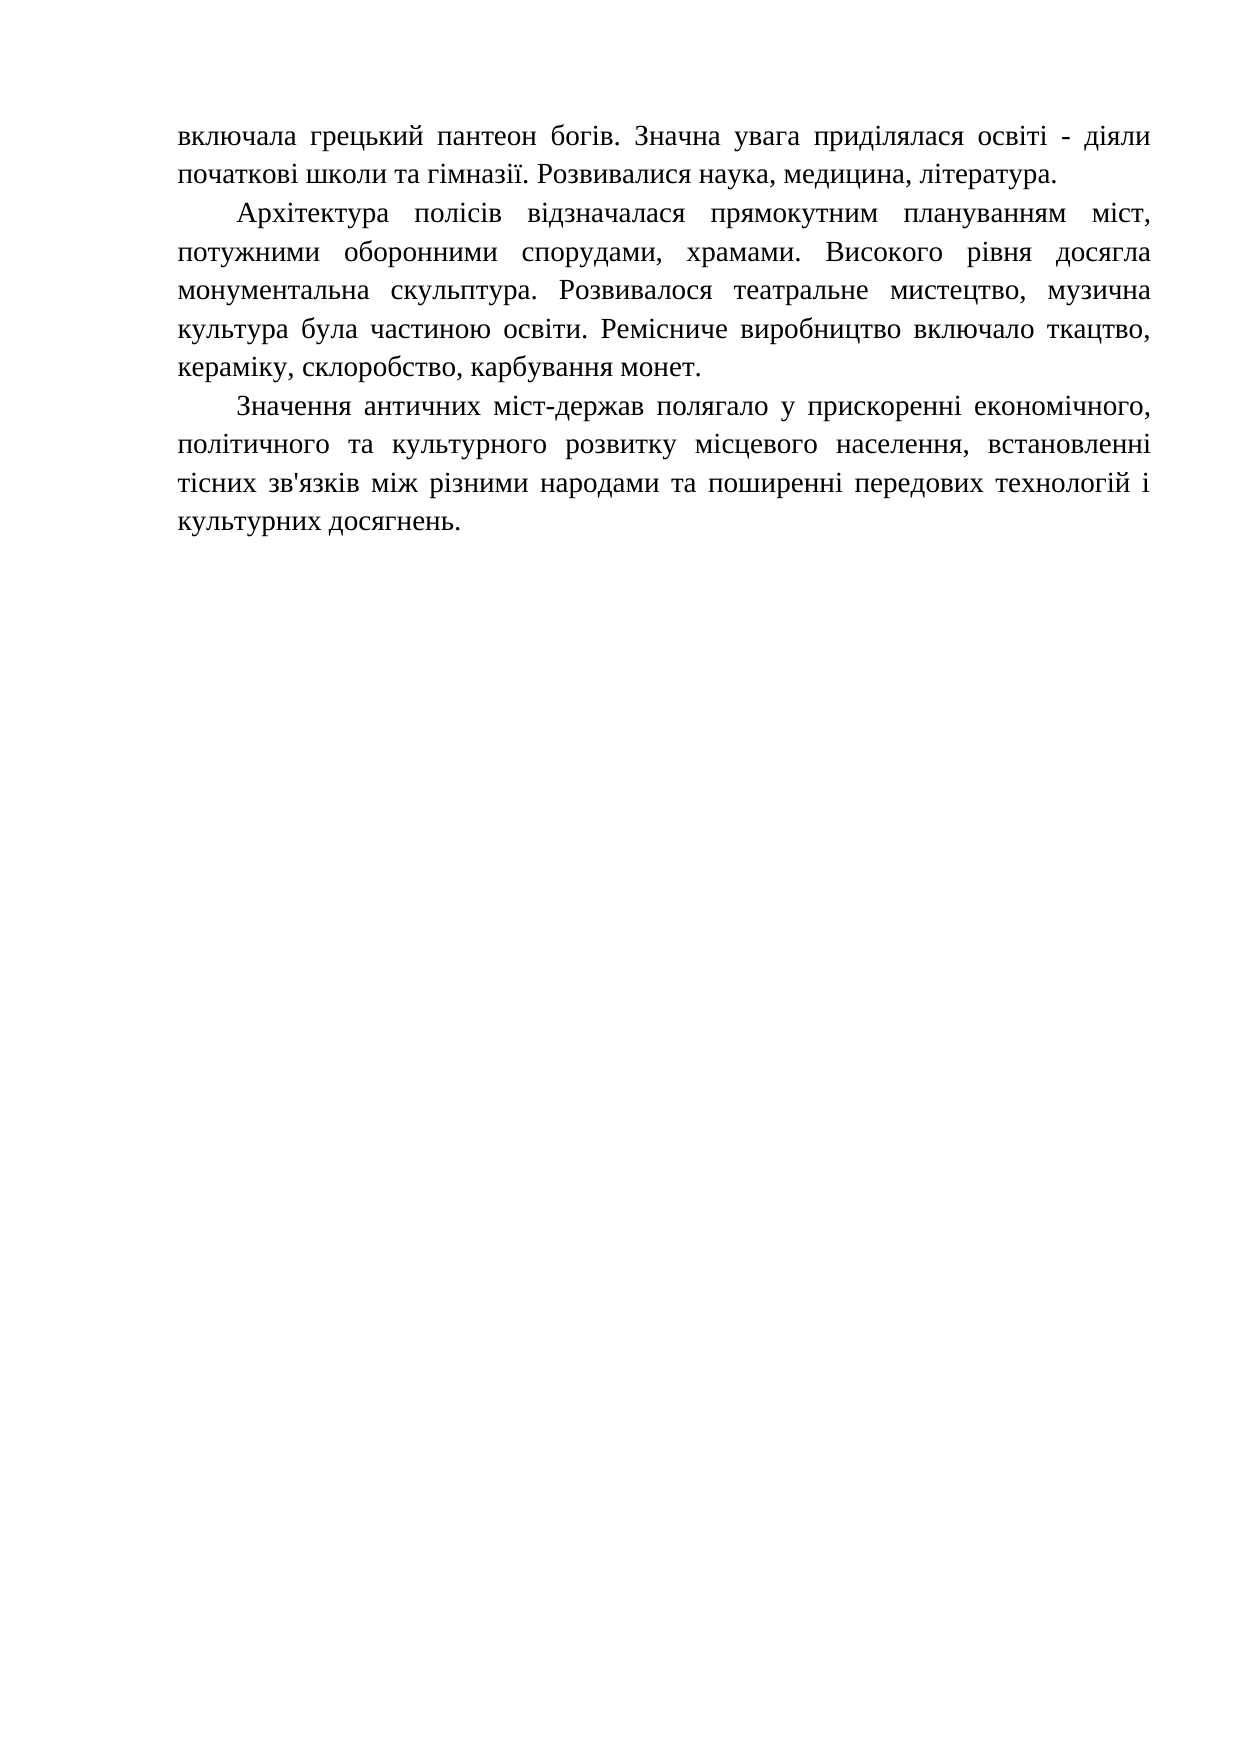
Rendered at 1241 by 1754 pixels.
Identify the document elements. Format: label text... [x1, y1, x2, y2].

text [177, 118, 1152, 190]
text Архітектура полісів відзначалася прямокутним плануванням міст, потужними оборонними спорудами, храмами. Високого рівня досягла монументальна скульптура. Розвивалося театральне мистецтво, музична культура була частиною освіти. Ремісниче виробництво включало ткацтво, кераміку, склоробство, карбування монет. [177, 195, 1152, 383]
text Значення античних міст-держав полягало у прискоренні економічного, політичного та культурного розвитку місцевого населення, встановленні тісних зв'язків між різними народами та поширенні передових технологій і культурних досягнень. [177, 388, 1152, 537]
